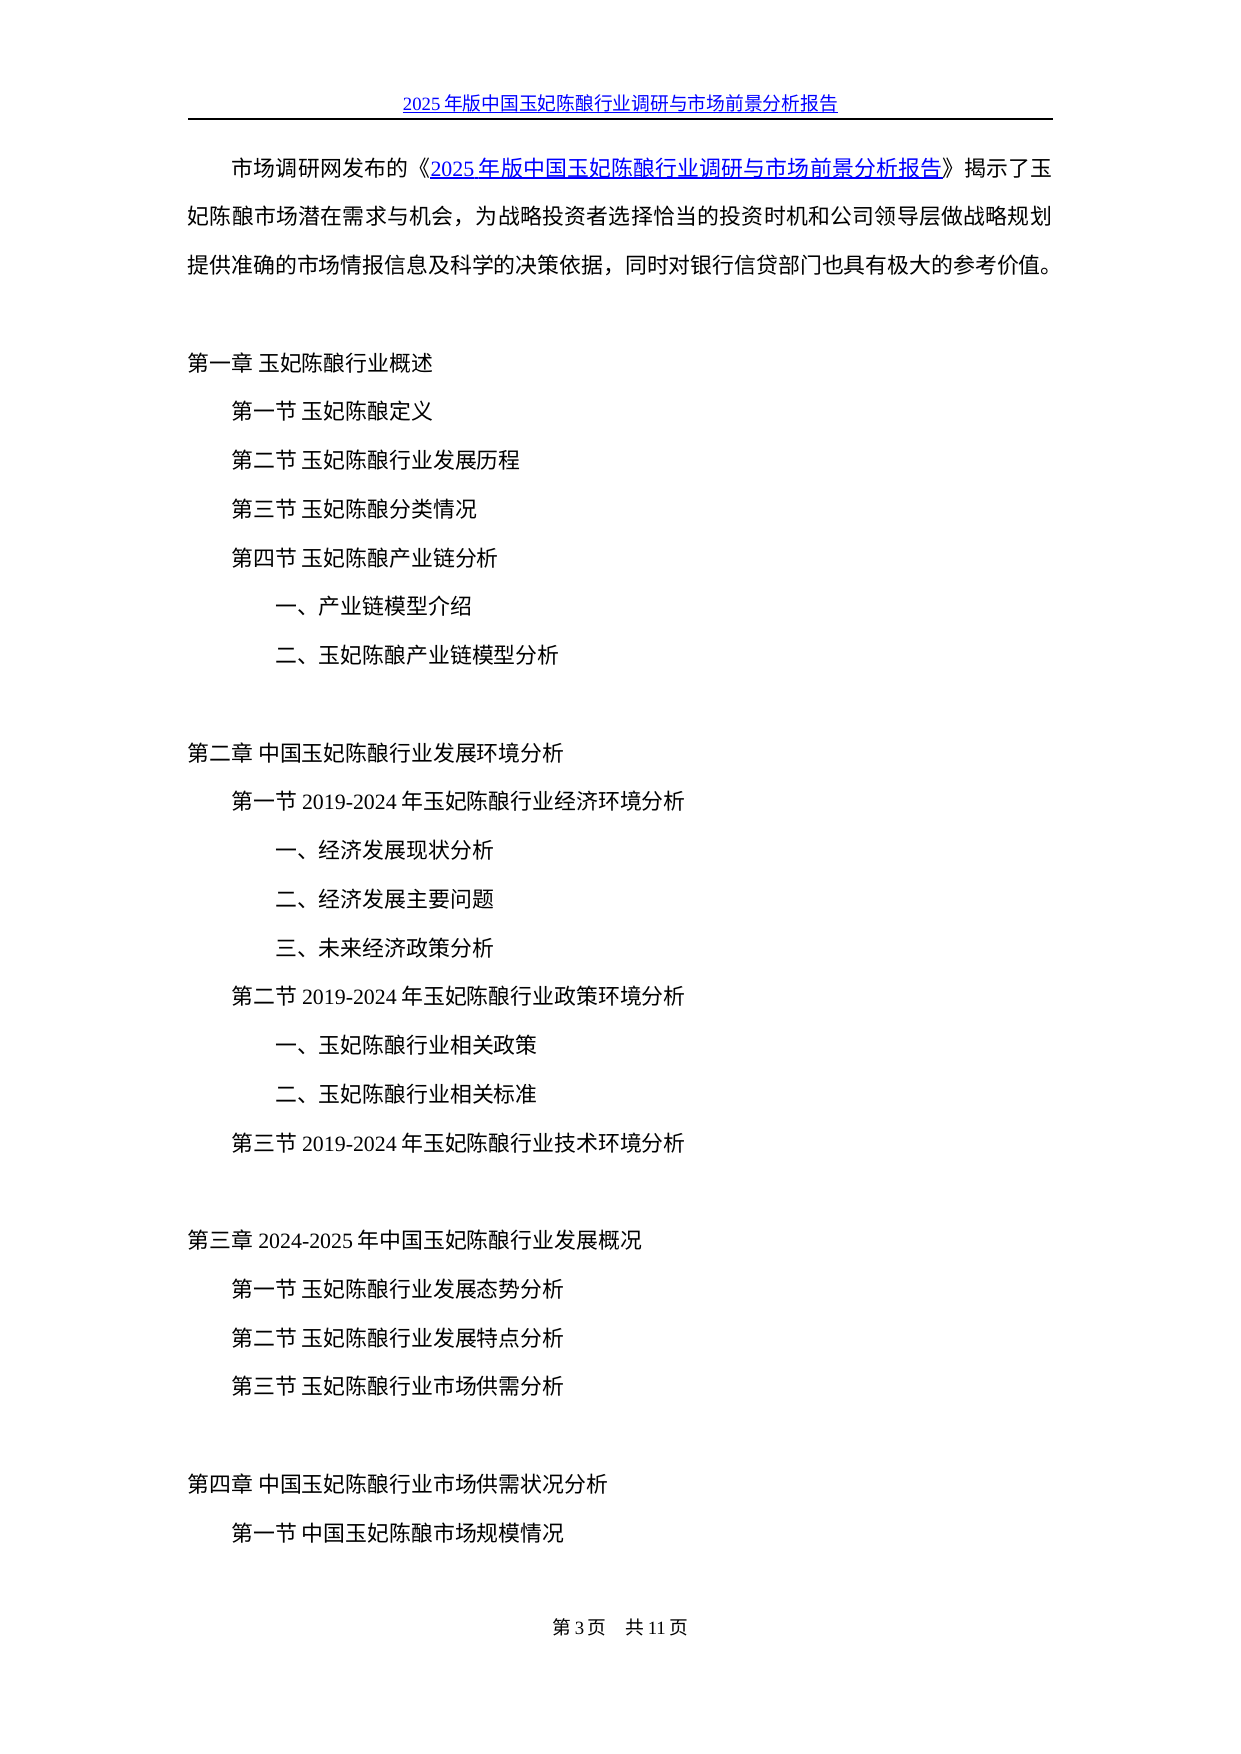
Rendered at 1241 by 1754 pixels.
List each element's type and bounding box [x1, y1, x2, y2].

text [187, 150, 1053, 1548]
